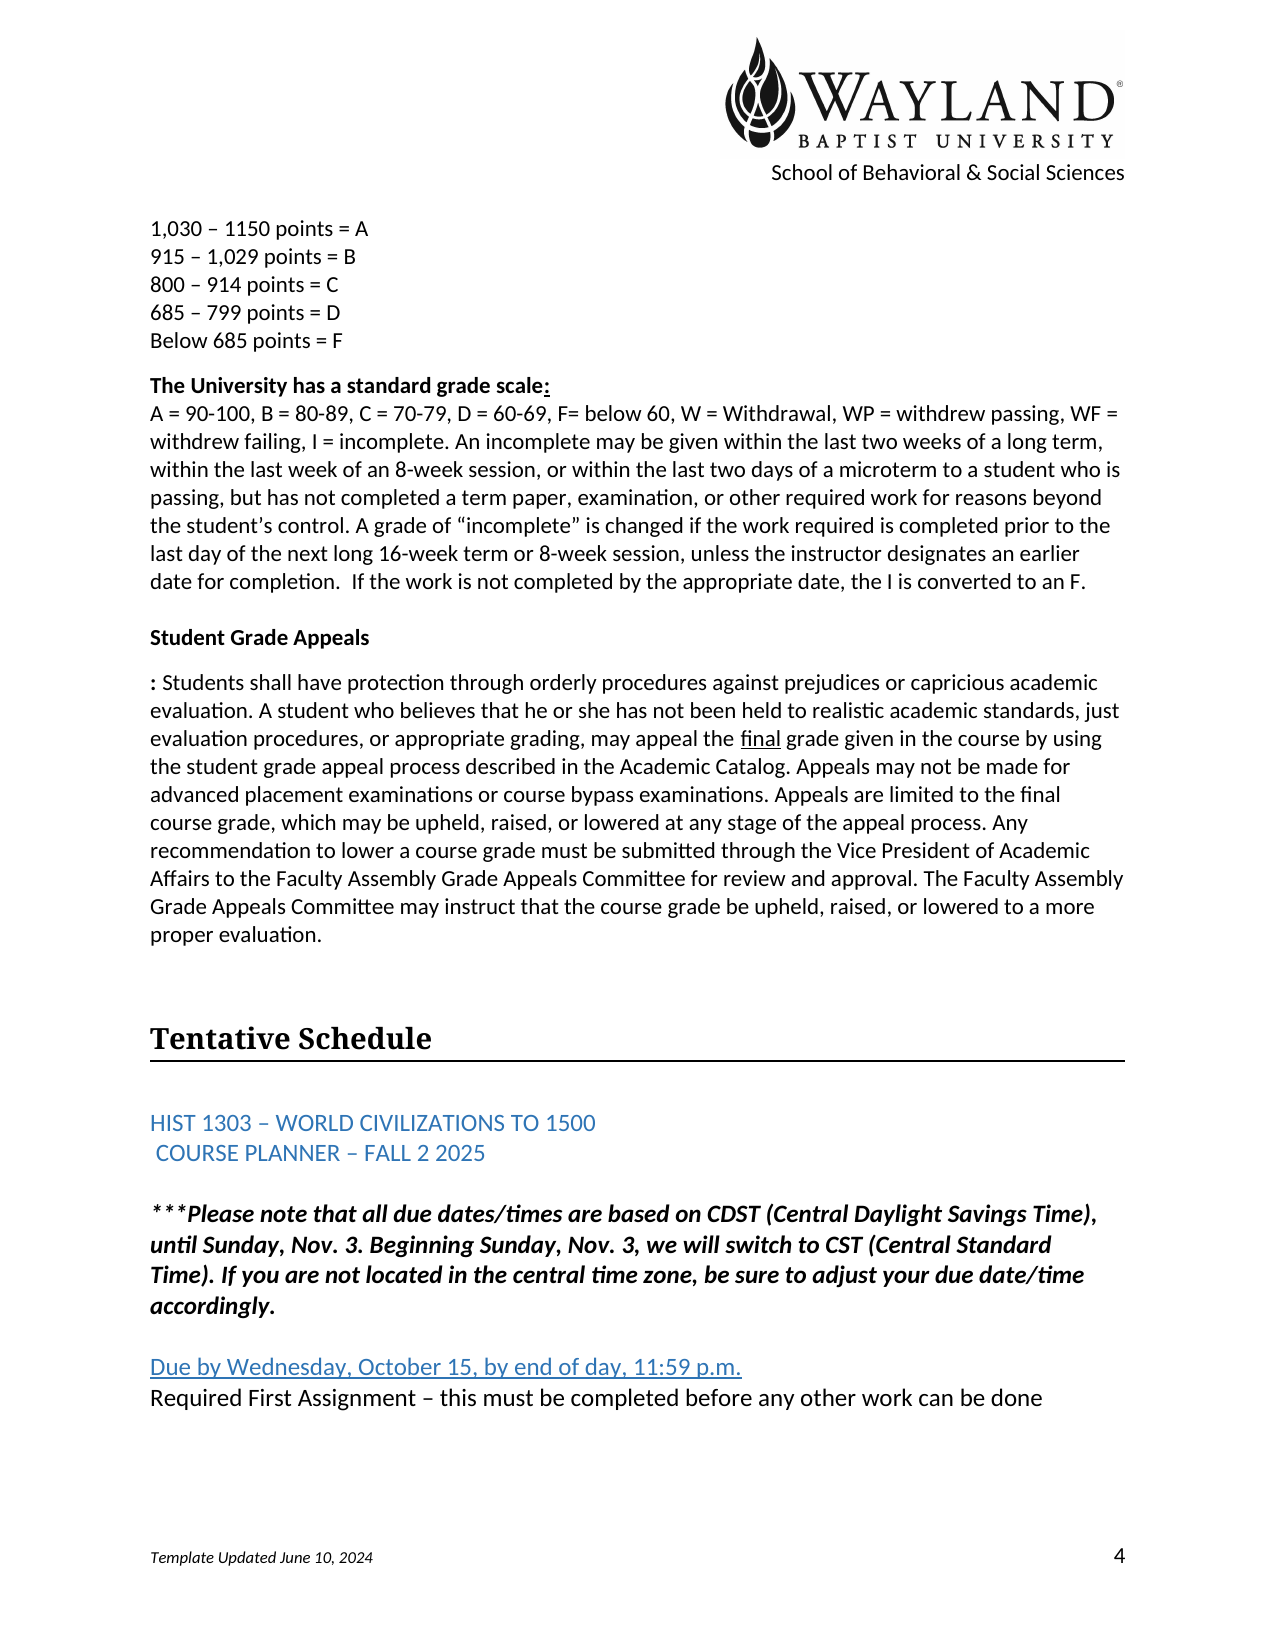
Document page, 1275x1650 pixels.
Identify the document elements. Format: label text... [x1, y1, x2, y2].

subtitle COURSE PLANNER – FALL 2 2025 [150, 1138, 1125, 1168]
text ***Please note that all due dates/times are based on CDST (Central Daylight Savings Time), until Sunday, Nov. 3. Beginning Sunday, Nov. 3, we will switch to CST (Central Standard Time). If you are not located in the central time zone, be sure to adjust your due date/time accordingly. [150, 1199, 1125, 1321]
text 800 – 914 points = C [150, 270, 1125, 298]
text A = 90-100, B = 80-89, C = 70-79, D = 60-69, F= below 60, W = Withdrawal, WP = withdrew passing, WF = withdrew failing, I = incomplete. An incomplete may be given within the last two weeks of a long term, within the last week of an 8-week session, or within the last two days of a microterm to a student who is passing, but has not completed a term paper, examination, or other required work for reasons beyond the student’s control. A grade of “incomplete” is changed if the work required is completed prior to the last day of the next long 16-week term or 8-week session, unless the instructor designates an earlier date for completion. If the work is not completed by the appropriate date, the I is converted to an F. [150, 399, 1125, 595]
text Below 685 points = F [150, 326, 1125, 354]
text Student Grade Appeals [150, 623, 1125, 651]
subtitle Due by Wednesday, October 15, by end of day, 11:59 p.m. [150, 1351, 1125, 1382]
text The University has a standard grade scale: [150, 371, 1125, 399]
text 915 – 1,029 points = B [150, 242, 1125, 270]
picture [720, 30, 1125, 159]
text 1,030 – 1150 points = A [150, 214, 1125, 242]
subtitle HIST 1303 – WORLD CIVILIZATIONS TO 1500 [150, 1107, 1125, 1138]
text 685 – 799 points = D [150, 298, 1125, 326]
text : Students shall have protection through orderly procedures against prejudices or capricious academic evaluation. A student who believes that he or she has not been held to realistic academic standards, just evaluation procedures, or appropriate grading, may appeal the final grade given in the course by using the student grade appeal process described in the Academic Catalog. Appeals may not be made for advanced placement examinations or course bypass examinations. Appeals are limited to the final course grade, which may be upheld, raised, or lowered at any stage of the appeal process. Any recommendation to lower a course grade must be submitted through the Vice President of Academic Affairs to the Faculty Assembly Grade Appeals Committee for review and approval. The Faculty Assembly Grade Appeals Committee may instruct that the course grade be upheld, raised, or lowered to a more proper evaluation. [150, 668, 1125, 948]
text Required First Assignment – this must be completed before any other work can be done [150, 1382, 1125, 1412]
subtitle Tentative Schedule [150, 1018, 1125, 1060]
